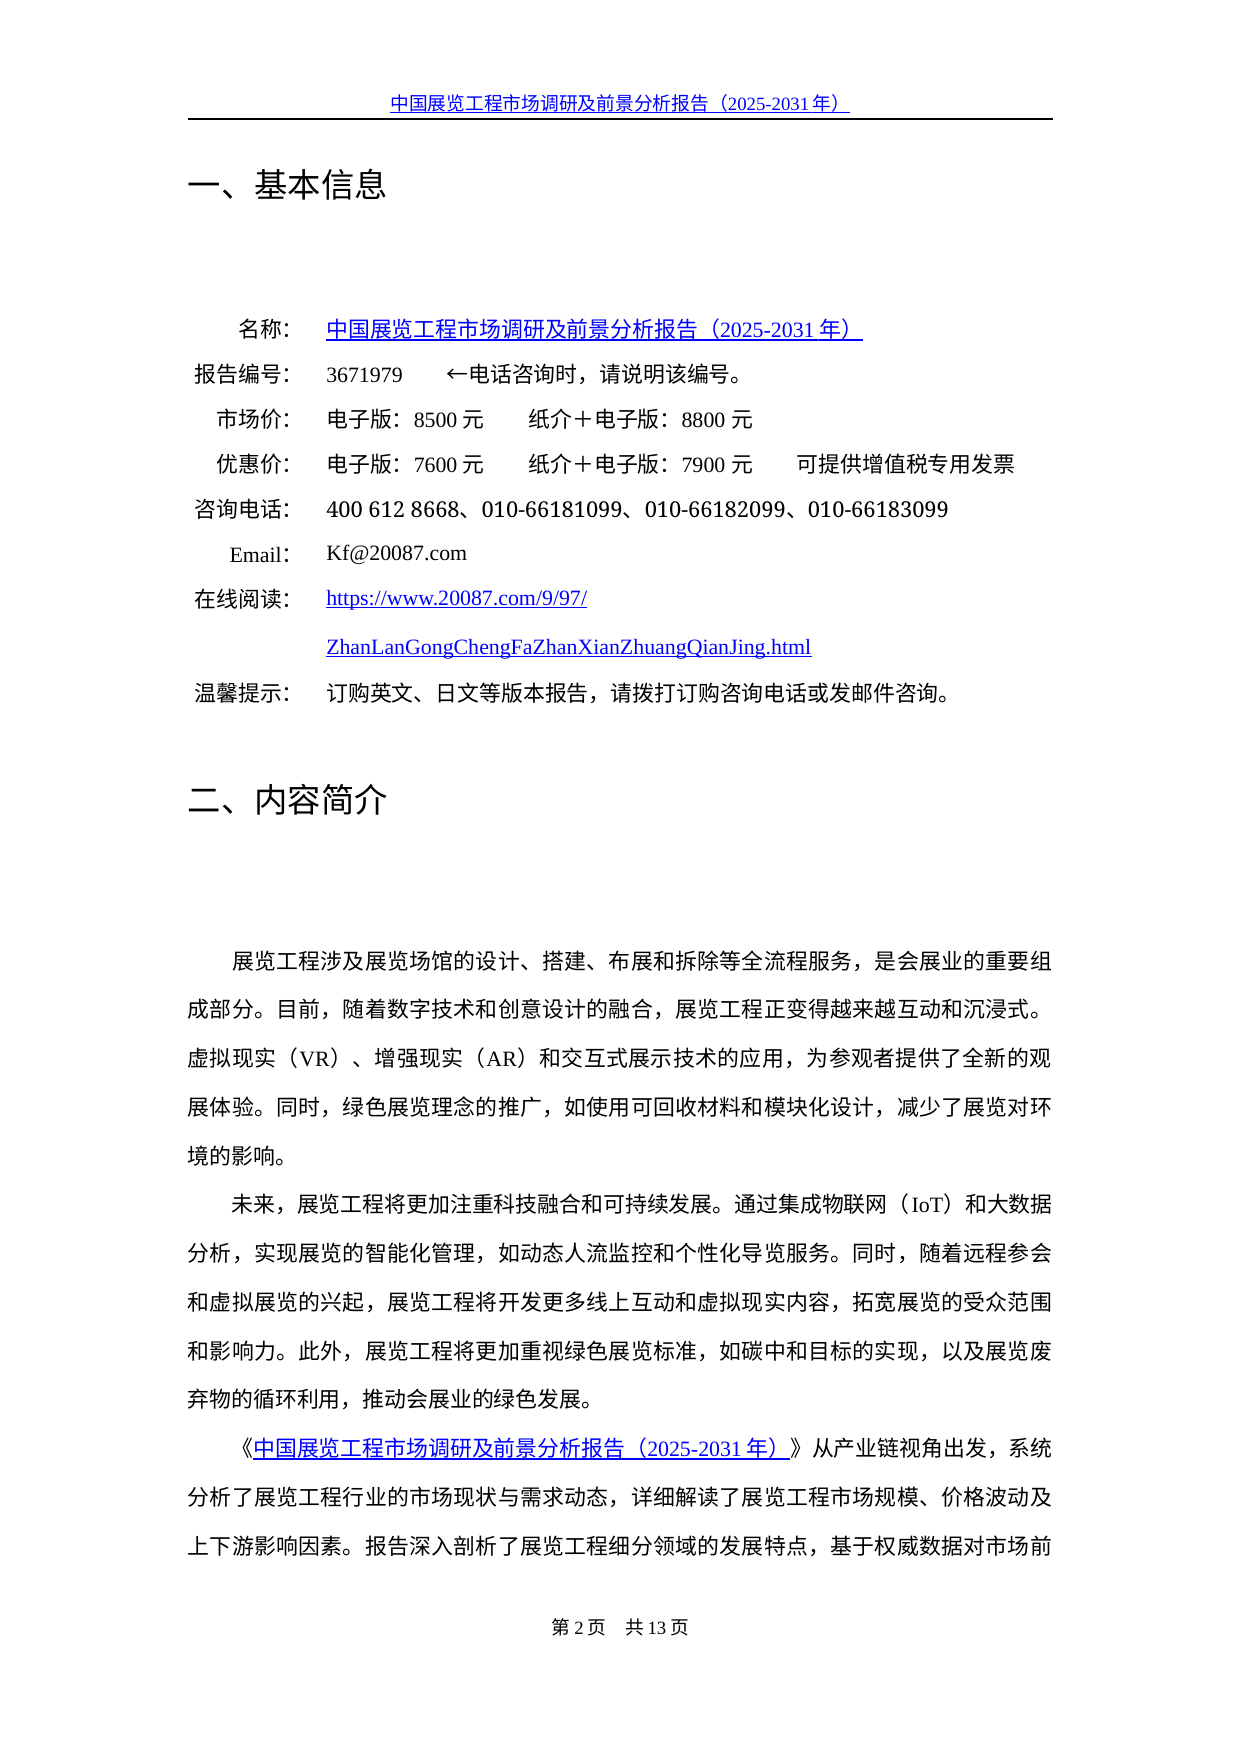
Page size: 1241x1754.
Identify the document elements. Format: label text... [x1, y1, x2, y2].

title 二、内容简介 [187, 766, 1053, 831]
table_cell [315, 582, 1073, 675]
table_cell 报告编号： [167, 357, 315, 402]
title 一、基本信息 [187, 150, 1053, 215]
table_cell Email： [167, 537, 315, 582]
table_header 中国展览工程市场调研及前景分析报告（2025-2031年） [315, 312, 1073, 357]
table_header 名称： [167, 312, 315, 357]
table_cell 400 612 8668、010-66181099、010-66182099、010-66183099 [315, 492, 1073, 537]
table_cell 电子版：7600 元 纸介＋电子版：7900 元 可提供增值税专用发票 [315, 447, 1073, 492]
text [187, 943, 1053, 1561]
table_cell 电子版：8500 元 纸介＋电子版：8800 元 [315, 402, 1073, 447]
table_cell 市场价： [167, 402, 315, 447]
table_cell Kf@20087.com [315, 537, 1073, 582]
table_cell 优惠价： [167, 447, 315, 492]
table_cell 订购英文、日文等版本报告，请拨打订购咨询电话或发邮件咨询。 [315, 675, 1073, 720]
table_cell 在线阅读： [167, 582, 315, 675]
table_cell 咨询电话： [167, 492, 315, 537]
table_cell 3671979 ←电话咨询时，请说明该编号。 [315, 357, 1073, 402]
table_cell 温馨提示： [167, 675, 315, 720]
